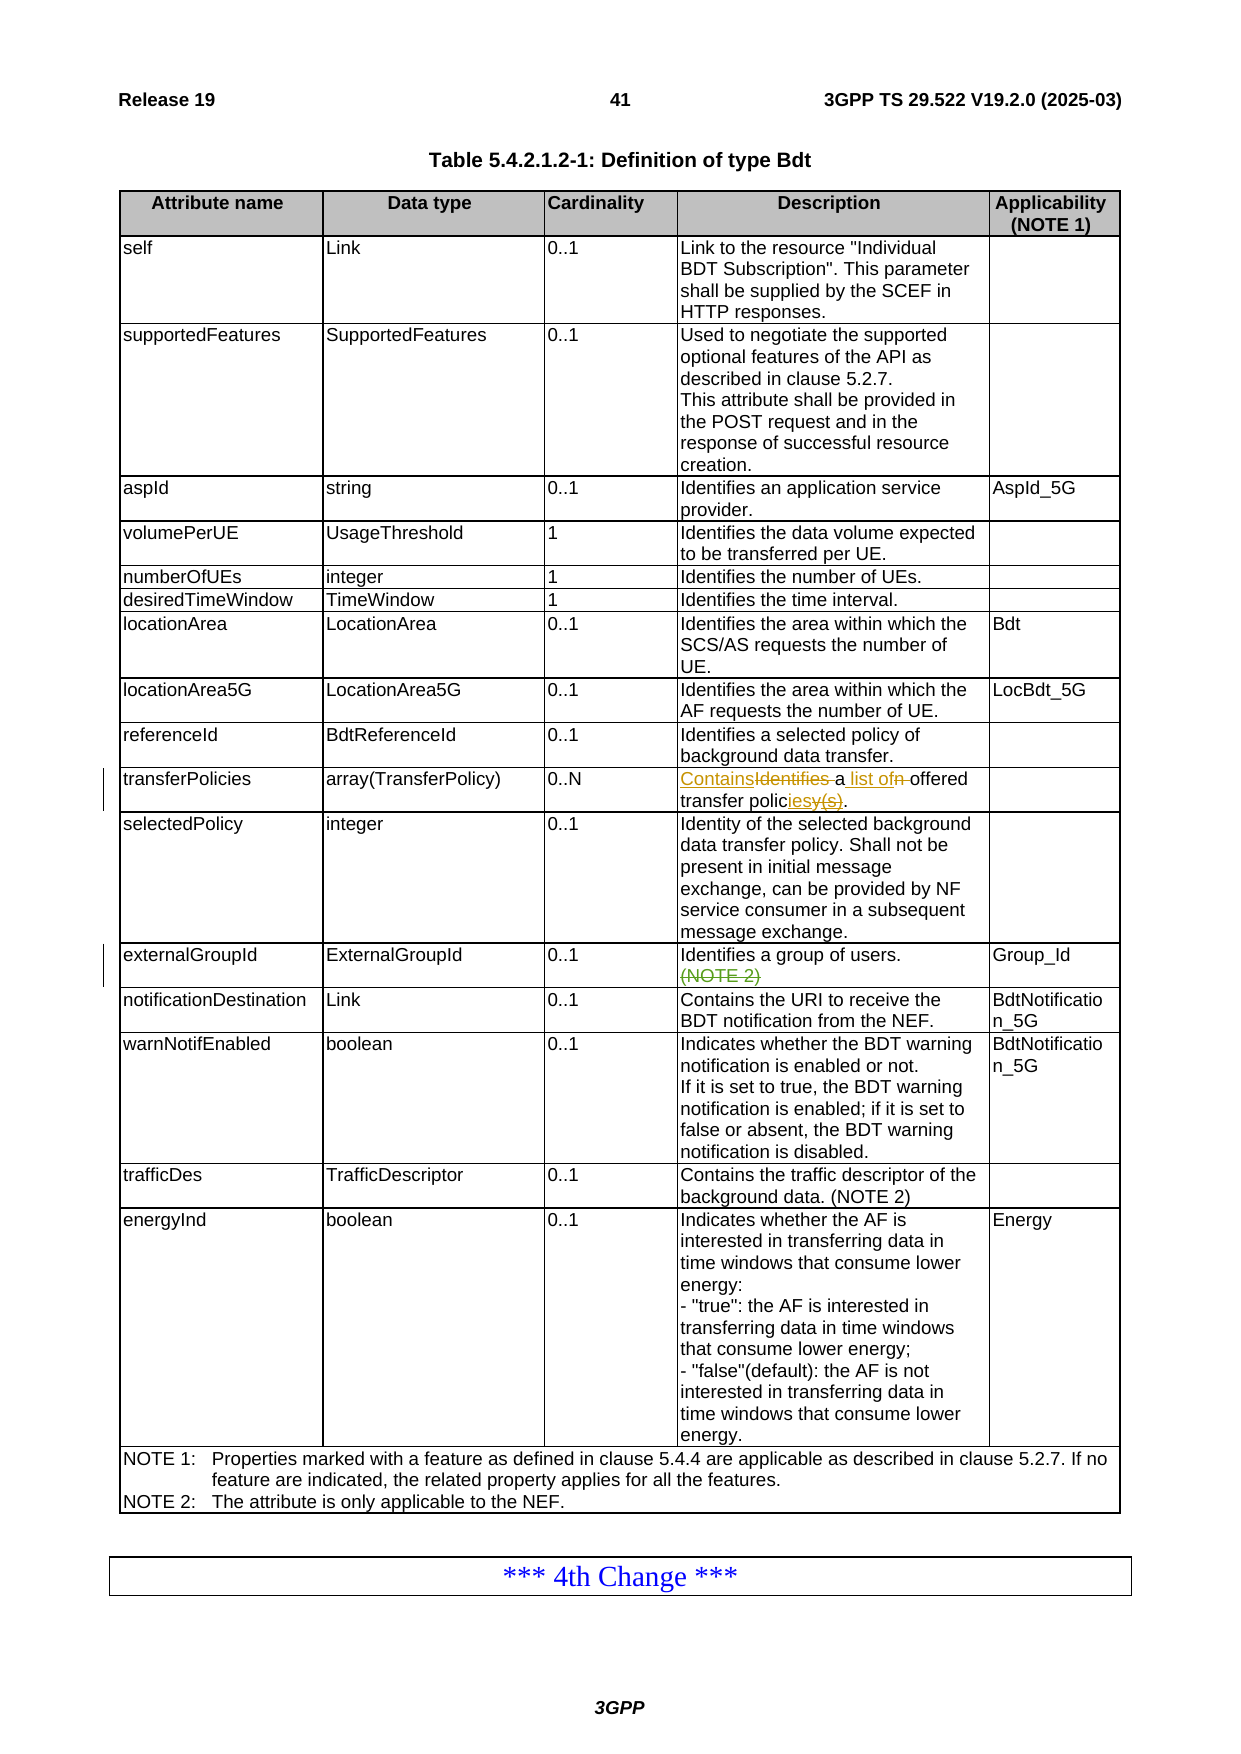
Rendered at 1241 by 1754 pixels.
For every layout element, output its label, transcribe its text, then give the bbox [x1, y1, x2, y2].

table_cell [990, 522, 1119, 564]
table_cell 0..1 [545, 1209, 677, 1446]
table_cell 0..N [545, 768, 677, 811]
table_header Applicability (NOTE 1) [990, 192, 1119, 235]
table_cell transferPolicies [121, 768, 322, 811]
table_cell 0..1 [545, 988, 677, 1031]
table_cell NOTE 1: Properties marked with a feature as defined in clause 5.4.4 are applicable as described in clause 5.2.7. If no feature are indicated, the related property applies for all the features. NOTE 2: The attribute is only applicable to the NEF. [121, 1447, 1119, 1512]
table_cell integer [324, 566, 544, 588]
table_cell LocationArea5G [324, 679, 544, 722]
table_cell Group_Id [990, 944, 1119, 987]
table_cell TrafficDescriptor [324, 1164, 544, 1207]
table_cell Identifies a group of users. [678, 944, 989, 987]
table_cell Identifies the area within which the SCS/AS requests the number of UE. [678, 612, 989, 677]
table_header Cardinality [545, 192, 677, 235]
table_cell BdtNotification_5G [990, 988, 1119, 1031]
table_cell Energy [990, 1209, 1119, 1446]
table_cell [990, 324, 1119, 475]
table_cell Bdt [990, 612, 1119, 677]
table_cell supportedFeatures [121, 324, 322, 475]
table_cell [990, 237, 1119, 323]
table_cell 0..1 [545, 723, 677, 766]
table_cell [990, 1164, 1119, 1207]
table_cell energyInd [121, 1209, 322, 1446]
table_cell 0..1 [545, 1164, 677, 1207]
table_cell boolean [324, 1209, 544, 1446]
table_cell [990, 566, 1119, 588]
table_cell Identity of the selected background data transfer policy. Shall not be present in initial message exchange, can be provided by NF service consumer in a subsequent message exchange. [678, 813, 989, 942]
table_cell string [324, 477, 544, 520]
table_cell self [121, 237, 322, 323]
table_cell AspId_5G [990, 477, 1119, 520]
table_cell 0..1 [545, 1033, 677, 1162]
table_cell 0..1 [545, 679, 677, 722]
table_cell locationArea [121, 612, 322, 677]
table_cell trafficDes [121, 1164, 322, 1207]
table_cell Identifies the number of UEs. [678, 566, 989, 588]
table_cell boolean [324, 1033, 544, 1162]
table_cell BdtNotification_5G [990, 1033, 1119, 1162]
table_cell Contains the URI to receive the BDT notification from the NEF. [678, 988, 989, 1031]
table_cell Link to the resource "Individual BDT Subscription". This parameter shall be supplied by the SCEF in HTTP responses. [678, 237, 989, 323]
table_cell integer [324, 813, 544, 942]
table_cell UsageThreshold [324, 522, 544, 564]
table_cell aspId [121, 477, 322, 520]
table_cell 0..1 [545, 612, 677, 677]
table_cell 1 [545, 589, 677, 611]
table_cell desiredTimeWindow [121, 589, 322, 611]
table_cell Indicates whether the AF is interested in transferring data in time windows that consume lower energy: - "true": the AF is interested in transferring data in time windows that consume lower energy; - "false"(default): the AF is not interested in transferring data in time windows that consume lower energy. [678, 1209, 989, 1446]
table_cell numberOfUEs [121, 566, 322, 588]
table_cell notificationDestination [121, 988, 322, 1031]
table_cell LocationArea [324, 612, 544, 677]
table_cell externalGroupId [121, 944, 322, 987]
table_cell selectedPolicy [121, 813, 322, 942]
table_cell [990, 723, 1119, 766]
table_cell array(TransferPolicy) [324, 768, 544, 811]
table_cell [990, 589, 1119, 611]
text *** 4th Change *** [110, 1558, 1131, 1595]
table_cell 0..1 [545, 237, 677, 323]
table_cell Contains the traffic descriptor of the background data. (NOTE 2) [678, 1164, 989, 1207]
table_cell 0..1 [545, 477, 677, 520]
table_cell Indicates whether the BDT warning notification is enabled or not. If it is set to true, the BDT warning notification is enabled; if it is set to false or absent, the BDT warning notification is disabled. [678, 1033, 989, 1162]
table_cell Identifies an application service provider. [678, 477, 989, 520]
table_cell LocBdt_5G [990, 679, 1119, 722]
table_cell 0..1 [545, 324, 677, 475]
table_cell Identifies the time interval. [678, 589, 989, 611]
text Table 5.4.2.1.2-1: Definition of type Bdt [118, 147, 1122, 171]
table_cell Identifies the data volume expected to be transferred per UE. [678, 522, 989, 564]
table_cell 0..1 [545, 813, 677, 942]
table_header Data type [324, 192, 544, 235]
table_cell 1 [545, 522, 677, 564]
table_cell [990, 813, 1119, 942]
table_header Attribute name [121, 192, 322, 235]
table_cell aoffered transfer polic. [678, 768, 989, 811]
table_cell Identifies the area within which the AF requests the number of UE. [678, 679, 989, 722]
table_cell Identifies a selected policy of background data transfer. [678, 723, 989, 766]
table_cell ExternalGroupId [324, 944, 544, 987]
table_cell volumePerUE [121, 522, 322, 564]
table_cell Link [324, 988, 544, 1031]
table_cell locationArea5G [121, 679, 322, 722]
table_cell referenceId [121, 723, 322, 766]
table_cell TimeWindow [324, 589, 544, 611]
table_cell [990, 768, 1119, 811]
table_cell Link [324, 237, 544, 323]
table_cell BdtReferenceId [324, 723, 544, 766]
table_cell 0..1 [545, 944, 677, 987]
table_header Description [678, 192, 989, 235]
table_cell warnNotifEnabled [121, 1033, 322, 1162]
table_cell Used to negotiate the supported optional features of the API as described in clause 5.2.7. This attribute shall be provided in the POST request and in the response of successful resource creation. [678, 324, 989, 475]
table_cell 1 [545, 566, 677, 588]
table_cell SupportedFeatures [324, 324, 544, 475]
